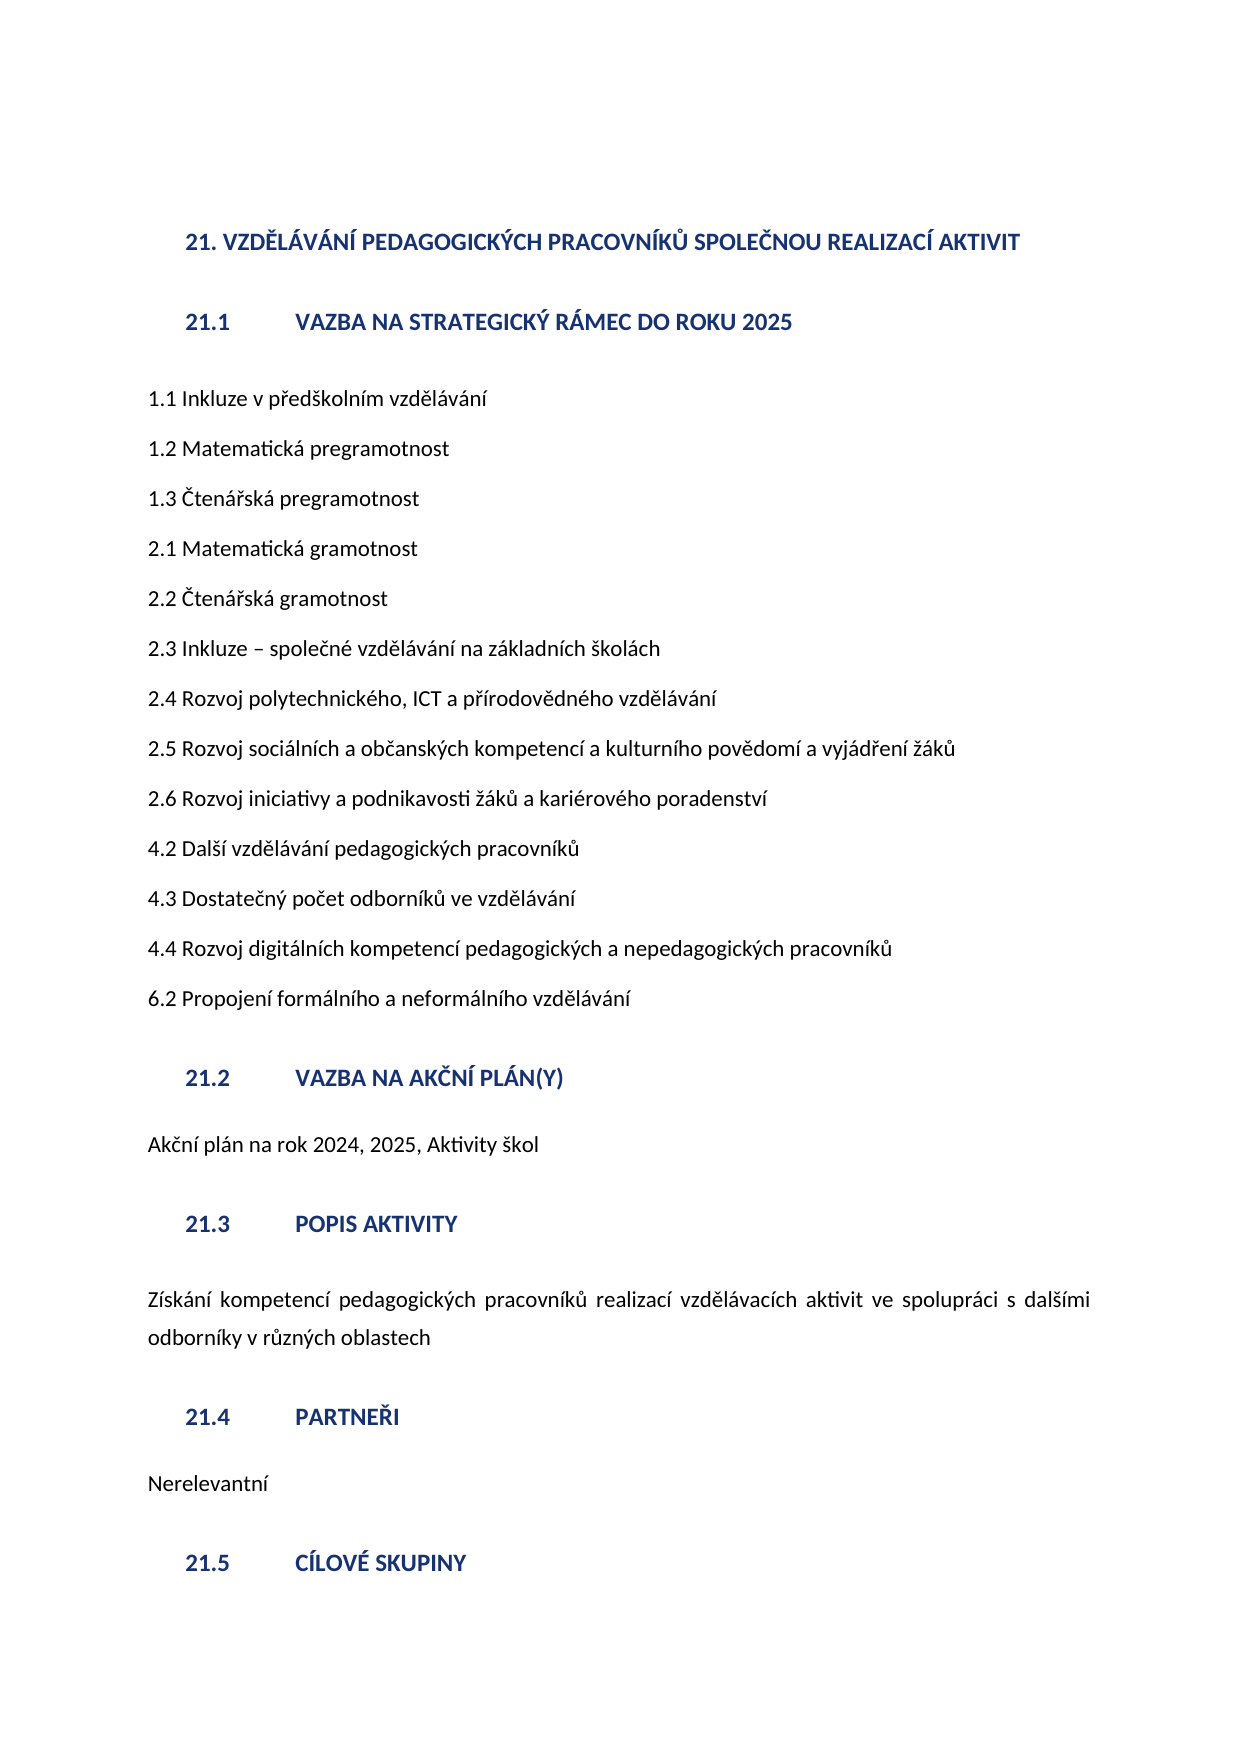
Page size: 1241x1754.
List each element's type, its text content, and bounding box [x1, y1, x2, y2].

text 4.3 Dostatečný počet odborníků ve vzdělávání [148, 874, 1092, 912]
text 1.3 Čtenářská pregramotnost [148, 474, 1092, 512]
text 2.2 Čtenářská gramotnost [148, 574, 1092, 612]
text 4.4 Rozvoj digitálních kompetencí pedagogických a nepedagogických pracovníků [148, 924, 1092, 962]
text 2.1 Matematická gramotnost [148, 524, 1092, 562]
text 2.5 Rozvoj sociálních a občanských kompetencí a kulturního povědomí a vyjádření žáků [148, 724, 1092, 762]
text 2.3 Inkluze – společné vzdělávání na základních školách [148, 624, 1092, 662]
text 6.2 Propojení formálního a neformálního vzdělávání [148, 974, 1092, 1012]
list vazba NA strategický rámec do roku 2025 [185, 306, 1092, 337]
list cílové skupiny [185, 1547, 1092, 1577]
list Vzdělávání pedagogických pracovníků společnou realizací aktivit [185, 226, 1092, 256]
text 2.6 Rozvoj iniciativy a podnikavosti žáků a kariérového poradenství [148, 774, 1092, 812]
list vazba na akční plán(Y) [185, 1062, 1092, 1092]
list partneři [185, 1401, 1092, 1431]
text 4.2 Další vzdělávání pedagogických pracovníků [148, 824, 1092, 862]
list popis aktivity [185, 1208, 1092, 1238]
text Nerelevantní [148, 1469, 1092, 1497]
text 1.2 Matematická pregramotnost [148, 424, 1092, 462]
text Získání kompetencí pedagogických pracovníků realizací vzdělávacích aktivit ve spolupráci s dalšími odborníky v různých oblastech [148, 1276, 1092, 1351]
text 1.1 Inkluze v předškolním vzdělávání [148, 374, 1092, 412]
text 2.4 Rozvoj polytechnického, ICT a přírodovědného vzdělávání [148, 674, 1092, 712]
text Akční plán na rok 2024, 2025, Aktivity škol [148, 1130, 1092, 1158]
